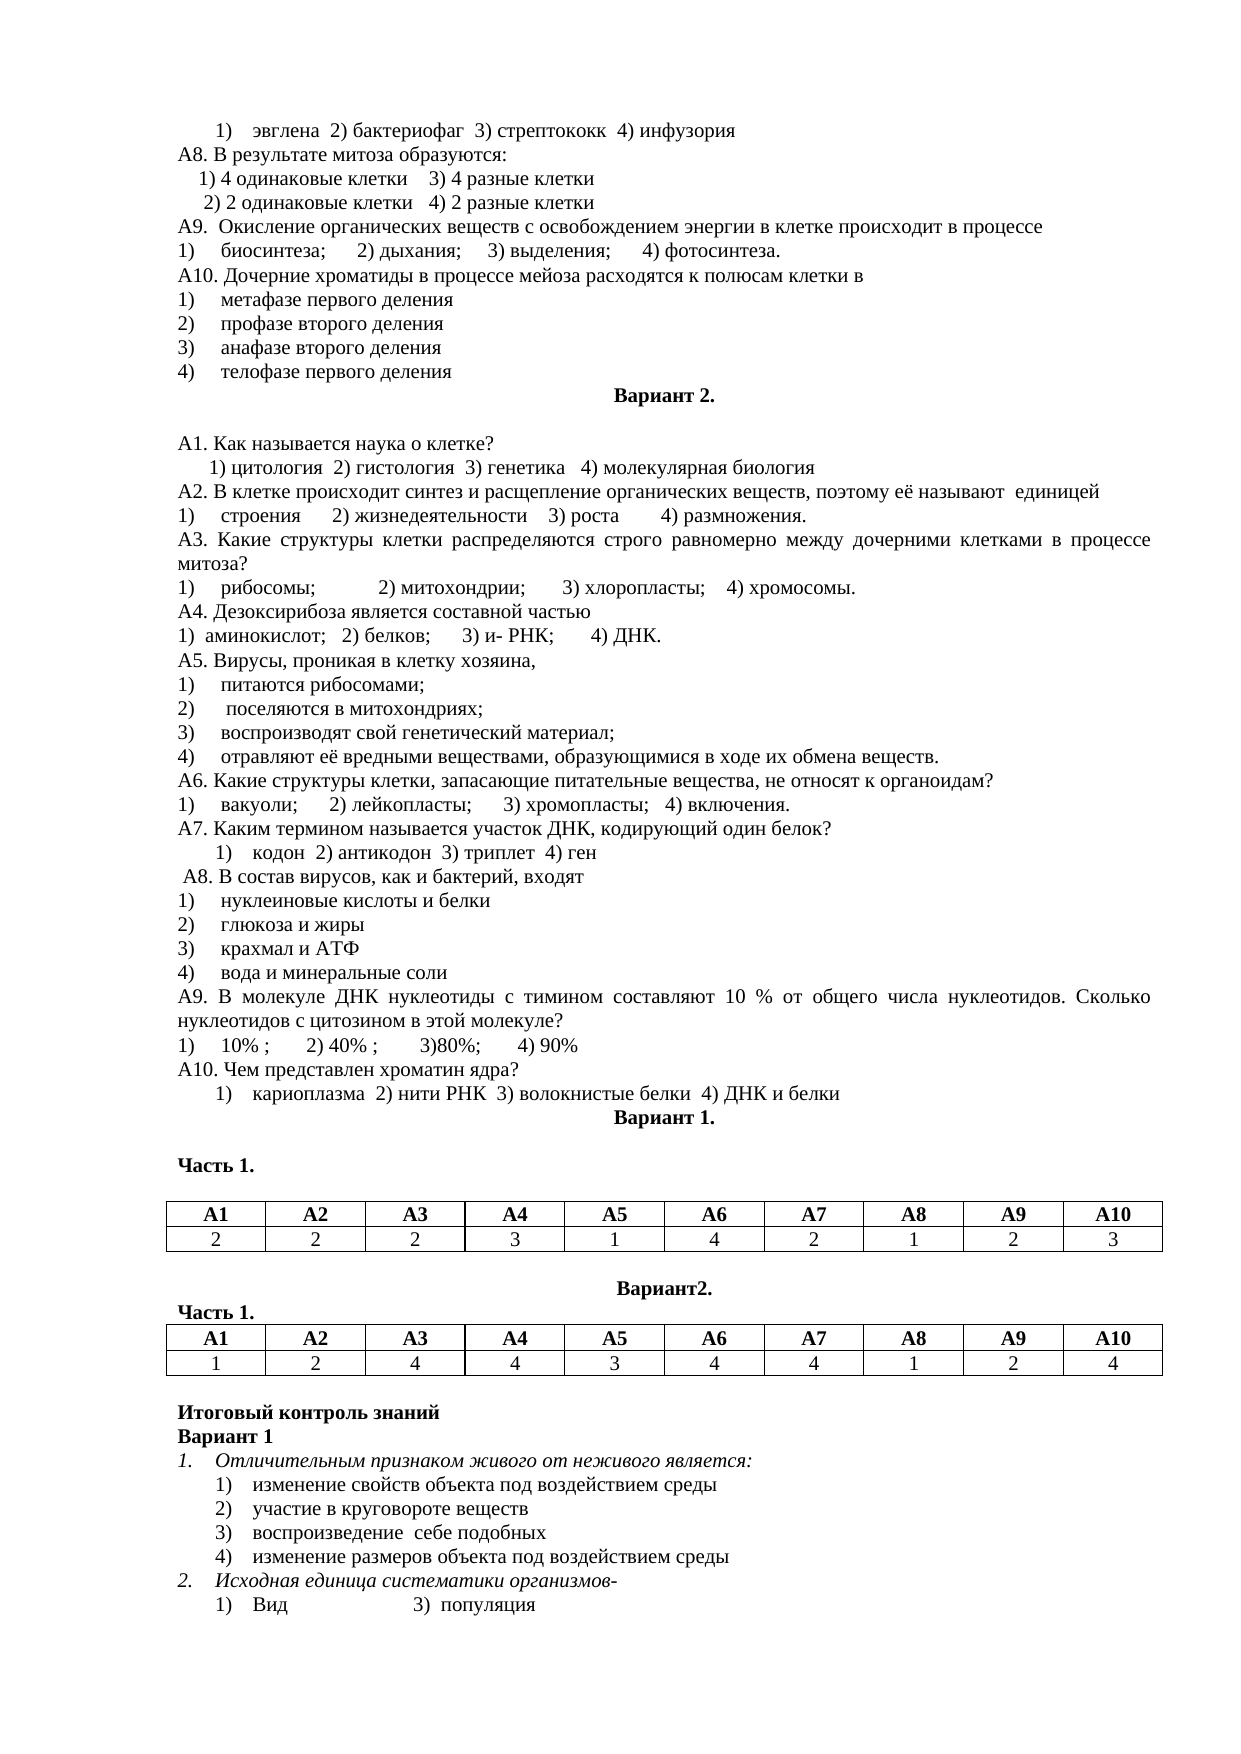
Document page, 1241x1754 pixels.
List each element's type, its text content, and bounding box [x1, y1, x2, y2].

table_cell 4 [765, 1351, 863, 1374]
table_header А6 [665, 1325, 764, 1349]
table_cell 4 [665, 1351, 764, 1374]
text 4) телофазе первого деления [177, 359, 1152, 383]
text А7. Каким термином называется участок ДНК, кодирующий один белок? [177, 816, 1152, 840]
text Вариант2. [177, 1276, 1152, 1300]
table_cell 3 [466, 1227, 564, 1251]
text 3) воспроизводят свой генетический материал; [177, 720, 1152, 744]
table_header А7 [765, 1325, 863, 1349]
list эвглена 2) бактериофаг 3) стрептококк 4) инфузория [215, 118, 1152, 142]
list Исходная единица систематики организмов- [177, 1568, 1152, 1592]
table_header А8 [864, 1325, 963, 1349]
table_cell 1 [167, 1351, 265, 1374]
text 1) 10% ; 2) 40% ; 3)80%; 4) 90% [177, 1032, 1152, 1057]
table_header А1 [167, 1325, 265, 1349]
text А9. В молекуле ДНК нуклеотиды с тимином составляют 10 % от общего числа нуклеотидов. Сколько нуклеотидов с цитозином в этой молекуле? [177, 984, 1152, 1032]
text А1. Как называется наука о клетке? [177, 431, 1152, 455]
table_header А10 [1064, 1325, 1162, 1349]
table_cell 4 [366, 1351, 464, 1374]
text 1) метафазе первого деления [177, 287, 1152, 311]
table_cell 1 [864, 1227, 963, 1251]
text Часть 1. [177, 1153, 1152, 1177]
list изменение размеров объекта под воздействием среды [215, 1544, 1152, 1568]
table_cell 4 [466, 1351, 564, 1374]
table_cell 2 [167, 1227, 265, 1251]
table_header А2 [266, 1202, 365, 1226]
text А10. Дочерние хроматиды в процессе мейоза расходятся к полюсам клетки в [177, 262, 1152, 287]
text 2) глюкоза и жиры [177, 912, 1152, 936]
text 3) анафазе второго деления [177, 335, 1152, 359]
text А9. Окисление органических веществ с освобождением энергии в клетке происходит в процессе [177, 214, 1152, 238]
text 2) 2 одинаковые клетки 4) 2 разные клетки [177, 190, 1152, 214]
text А8. В результате митоза образуются: [177, 142, 1152, 166]
table_header А4 [466, 1202, 564, 1226]
table_cell 4 [1064, 1351, 1162, 1374]
table_cell 2 [964, 1351, 1063, 1374]
text 1) нуклеиновые кислоты и белки [177, 888, 1152, 912]
table_header А4 [466, 1325, 564, 1349]
text 4) вода и минеральные соли [177, 960, 1152, 984]
table_header А3 [366, 1202, 464, 1226]
table_header А3 [366, 1325, 464, 1349]
list кариоплазма 2) нити РНК 3) волокнистые белки 4) ДНК и белки [215, 1081, 1152, 1105]
text А5. Вирусы, проникая в клетку хозяина, [177, 647, 1152, 672]
text 1) строения 2) жизнедеятельности 3) роста 4) размножения. [177, 503, 1152, 527]
text 4) отравляют её вредными веществами, образующимися в ходе их обмена веществ. [177, 744, 1152, 768]
table_cell 2 [266, 1227, 365, 1251]
text А4. Дезоксирибоза является составной частью [177, 599, 1152, 623]
table_cell 1 [864, 1351, 963, 1374]
table_header А7 [765, 1202, 863, 1226]
table_header А5 [565, 1202, 664, 1226]
table_header А9 [964, 1202, 1063, 1226]
text 1) вакуоли; 2) лейкопласты; 3) хромопласты; 4) включения. [177, 792, 1152, 816]
text А10. Чем представлен хроматин ядра? [177, 1057, 1152, 1081]
text 2) поселяются в митохондриях; [177, 696, 1152, 720]
text 1) 4 одинаковые клетки 3) 4 разные клетки [177, 166, 1152, 190]
table_cell 2 [765, 1227, 863, 1251]
text Вариант 2. [177, 383, 1152, 407]
table_cell 2 [266, 1351, 365, 1374]
table_header А5 [565, 1325, 664, 1349]
list участие в круговороте веществ [215, 1496, 1152, 1520]
text 1) питаются рибосомами; [177, 672, 1152, 696]
table_cell 2 [366, 1227, 464, 1251]
list кодон 2) антикодон 3) триплет 4) ген [215, 840, 1152, 864]
text 1) цитология 2) гистология 3) генетика 4) молекулярная биология [177, 455, 1152, 479]
text Итоговый контроль знаний [177, 1400, 1152, 1424]
list изменение свойств объекта под воздействием среды [215, 1472, 1152, 1496]
table_header А1 [167, 1202, 265, 1226]
list Вид 3) популяция [215, 1592, 1152, 1616]
text 1) аминокислот; 2) белков; 3) и- РНК; 4) ДНК. [177, 623, 1152, 647]
list воспроизведение себе подобных [215, 1520, 1152, 1544]
list Отличительным признаком живого от неживого является: [177, 1448, 1152, 1472]
text Вариант 1. [177, 1105, 1152, 1129]
table_header А9 [964, 1325, 1063, 1349]
text А8. В состав вирусов, как и бактерий, входят [177, 864, 1152, 888]
text 3) крахмал и АТФ [177, 936, 1152, 960]
text 2) профазе второго деления [177, 311, 1152, 335]
text Вариант 1 [177, 1424, 1152, 1448]
text 1) биосинтеза; 2) дыхания; 3) выделения; 4) фотосинтеза. [177, 238, 1152, 262]
table_header А2 [266, 1325, 365, 1349]
text А3. Какие структуры клетки распределяются строго равномерно между дочерними клетками в процессе митоза? [177, 527, 1152, 575]
table_cell 3 [1064, 1227, 1162, 1251]
text А6. Какие структуры клетки, запасающие питательные вещества, не относят к органоидам? [177, 768, 1152, 792]
table_cell 3 [565, 1351, 664, 1374]
table_cell 1 [565, 1227, 664, 1251]
text 1) рибосомы; 2) митохондрии; 3) хлоропласты; 4) хромосомы. [177, 575, 1152, 599]
table_cell 4 [665, 1227, 764, 1251]
table_header А10 [1064, 1202, 1162, 1226]
text Часть 1. [177, 1300, 1152, 1324]
table_header А6 [665, 1202, 764, 1226]
table_header А8 [864, 1202, 963, 1226]
text А2. В клетке происходит синтез и расщепление органических веществ, поэтому её называют единицей [177, 479, 1152, 503]
table_cell 2 [964, 1227, 1063, 1251]
